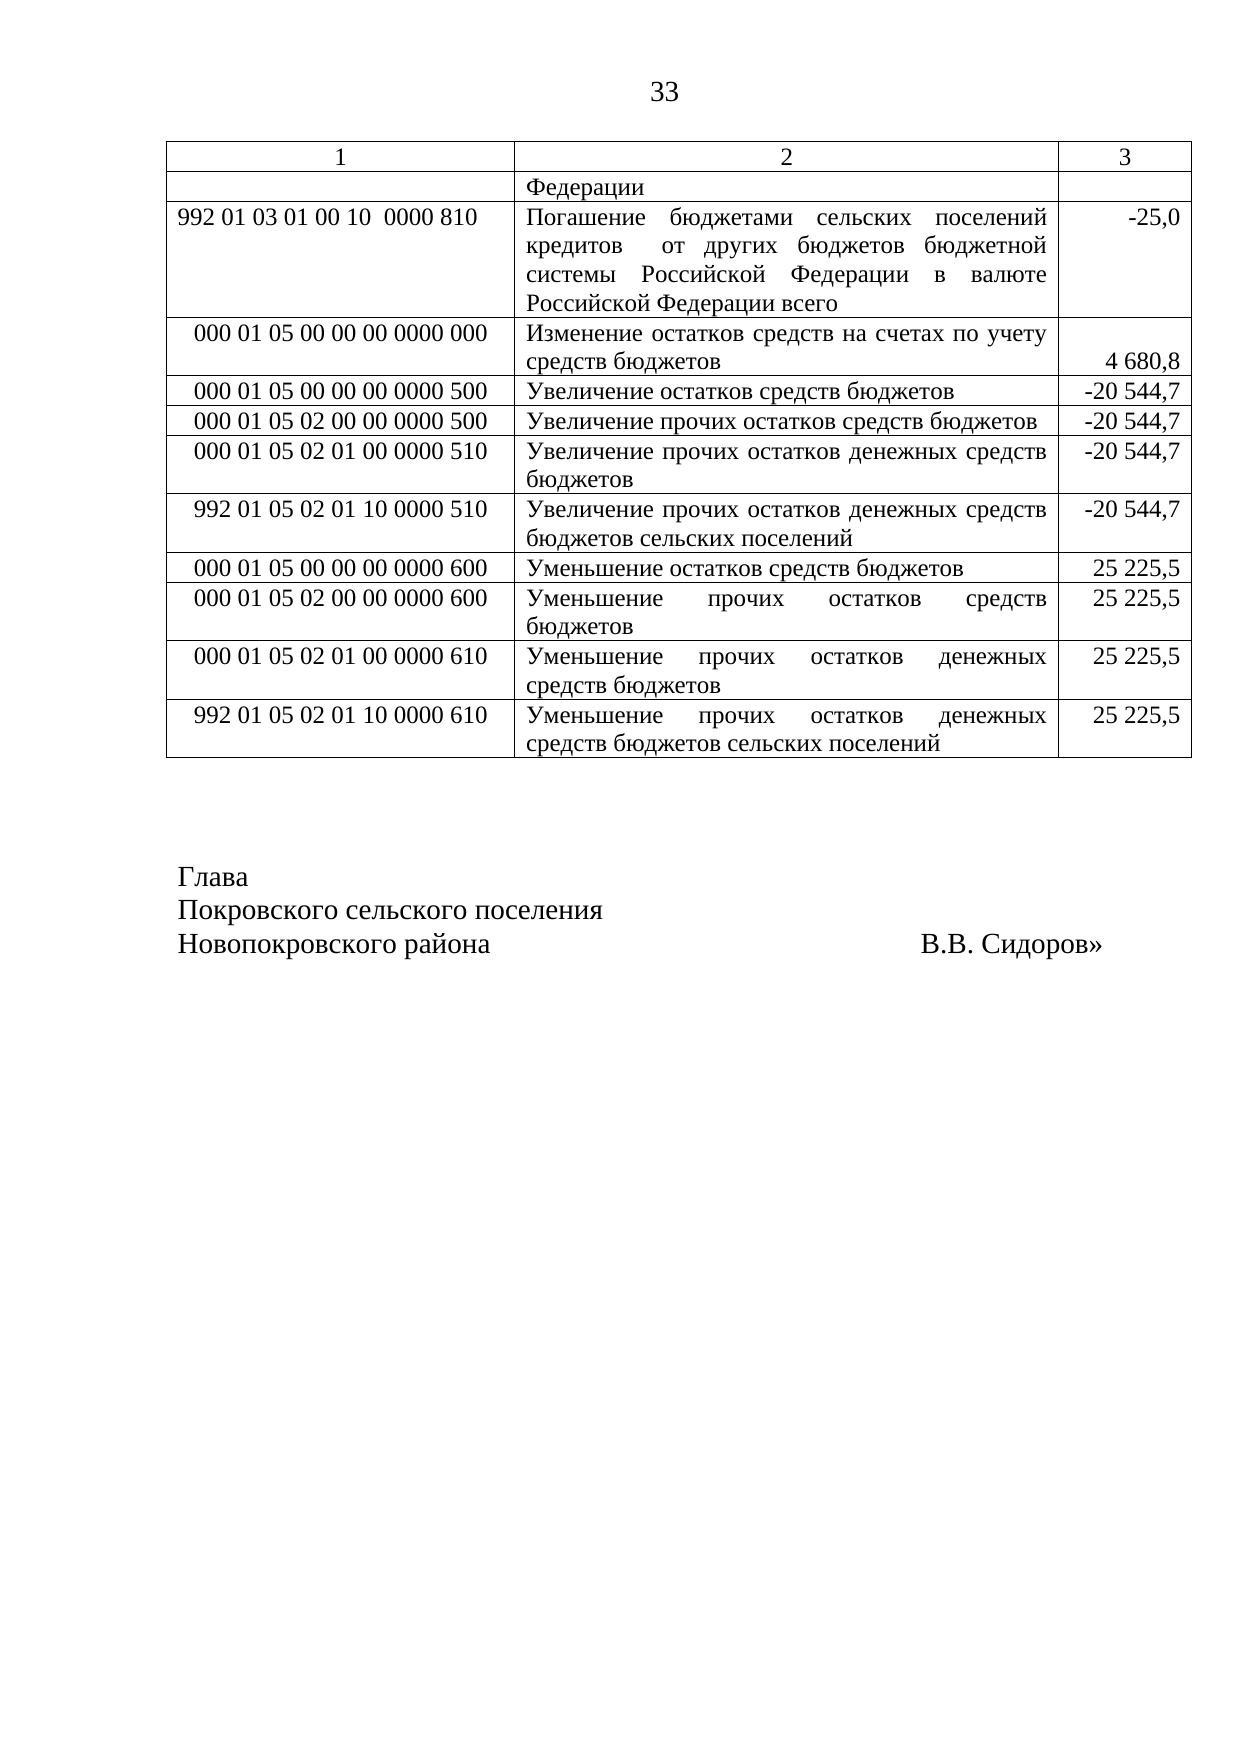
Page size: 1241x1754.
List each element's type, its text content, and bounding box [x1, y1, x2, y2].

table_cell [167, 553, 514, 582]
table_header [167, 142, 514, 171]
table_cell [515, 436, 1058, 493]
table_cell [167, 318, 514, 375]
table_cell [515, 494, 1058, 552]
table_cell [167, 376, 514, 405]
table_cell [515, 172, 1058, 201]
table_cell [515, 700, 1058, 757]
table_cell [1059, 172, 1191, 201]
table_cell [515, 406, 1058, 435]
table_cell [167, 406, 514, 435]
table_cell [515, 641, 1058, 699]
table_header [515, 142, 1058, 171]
text Покровского сельского поселения [177, 892, 1152, 926]
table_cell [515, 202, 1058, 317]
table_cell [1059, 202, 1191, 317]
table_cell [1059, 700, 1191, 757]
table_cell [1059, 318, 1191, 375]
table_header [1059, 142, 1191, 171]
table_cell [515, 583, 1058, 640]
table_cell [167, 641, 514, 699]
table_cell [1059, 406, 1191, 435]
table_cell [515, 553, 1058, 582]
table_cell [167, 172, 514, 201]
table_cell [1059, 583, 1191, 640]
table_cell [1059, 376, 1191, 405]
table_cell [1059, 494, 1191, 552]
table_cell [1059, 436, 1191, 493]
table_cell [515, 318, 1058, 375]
text Новопокровского района В.В. Сидоров» [177, 926, 1152, 959]
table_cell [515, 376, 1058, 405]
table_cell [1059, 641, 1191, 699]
text Глава [177, 859, 1152, 892]
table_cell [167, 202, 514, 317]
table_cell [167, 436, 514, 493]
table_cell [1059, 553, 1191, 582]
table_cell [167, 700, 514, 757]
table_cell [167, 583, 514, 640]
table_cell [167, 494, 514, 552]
